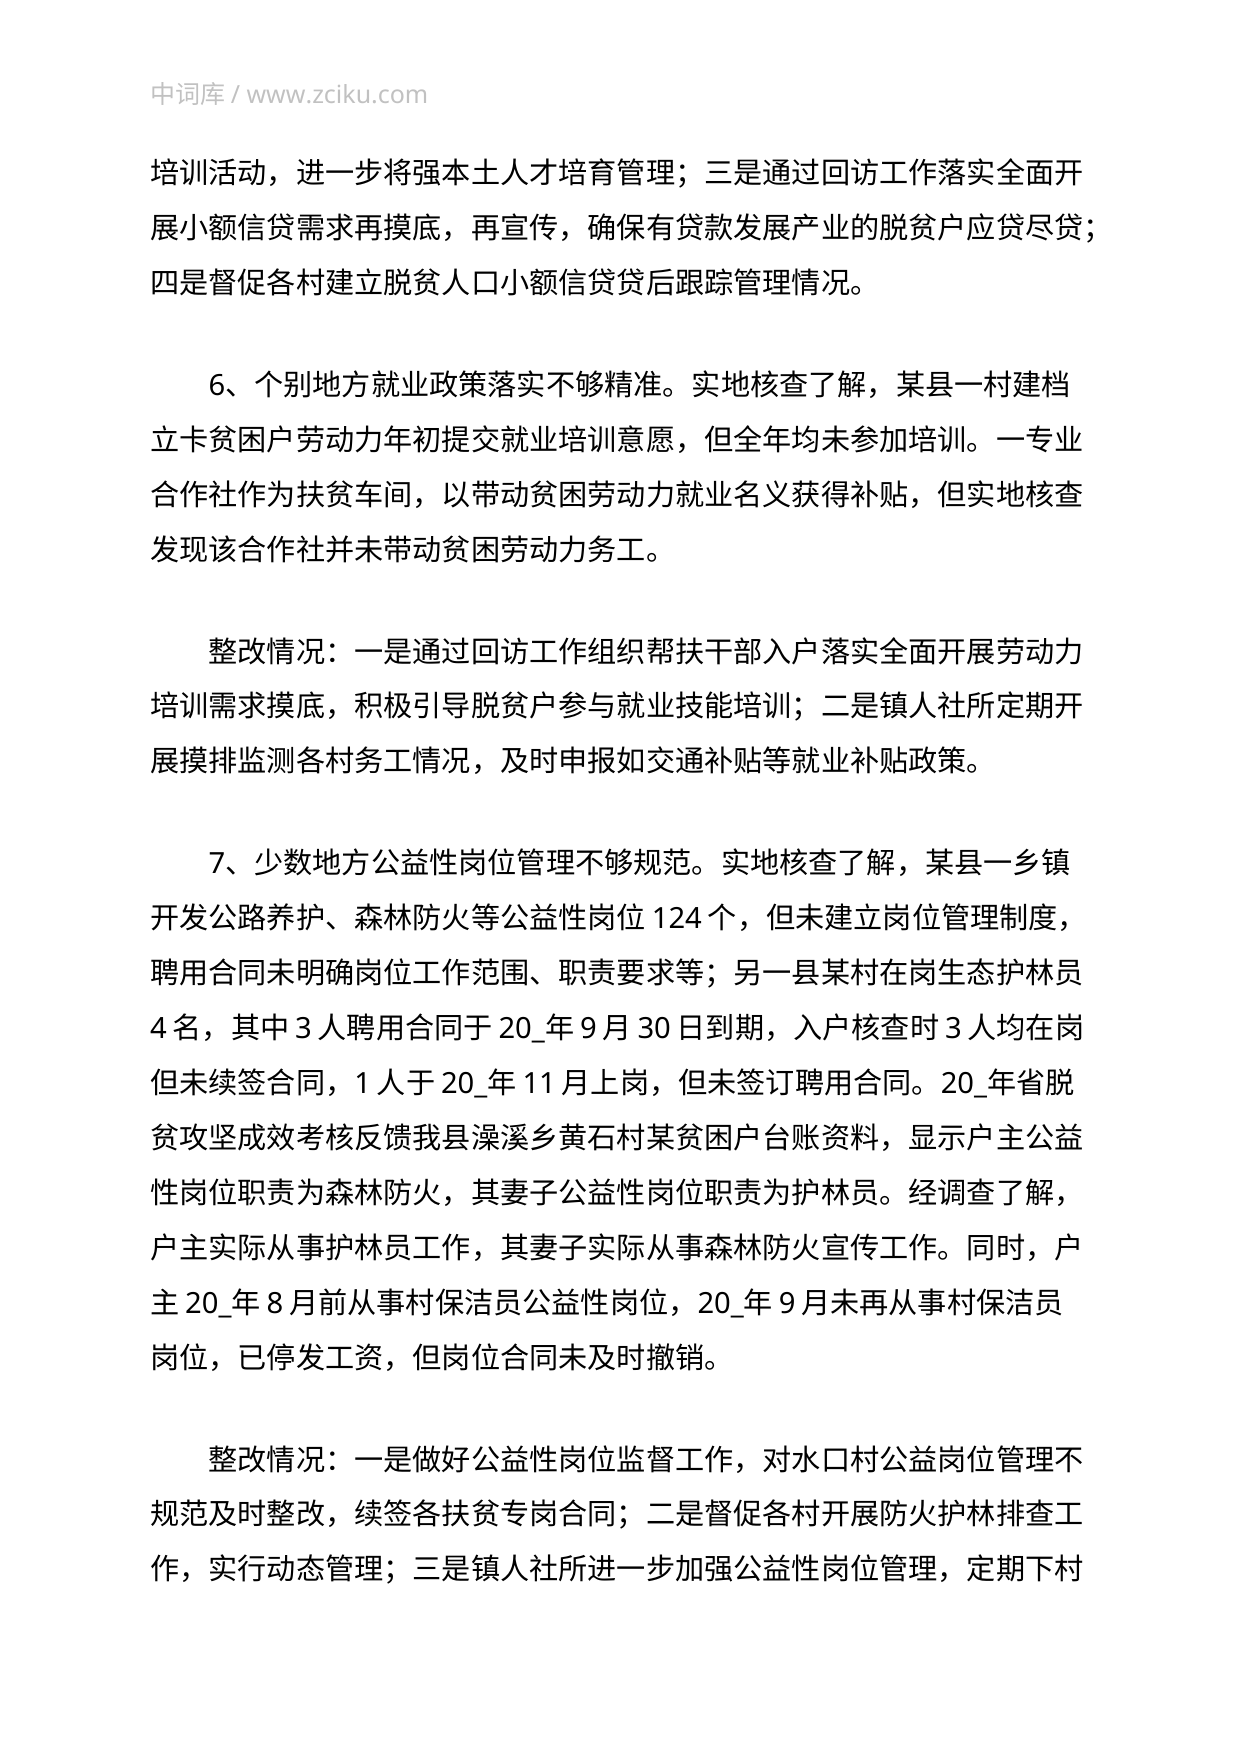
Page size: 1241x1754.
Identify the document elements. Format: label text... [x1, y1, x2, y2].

text 6、个别地方就业政策落实不够精准。实地核查了解，某县一村建档立卡贫困户劳动力年初提交就业培训意愿，但全年均未参加培训。一专业合作社作为扶贫车间，以带动贫困劳动力就业名义获得补贴，但实地核查发现该合作社并未带动贫困劳动力务工。 [150, 362, 1090, 569]
text 整改情况：一是通过回访工作组织帮扶干部入户落实全面开展劳动力培训需求摸底，积极引导脱贫户参与就业技能培训；二是镇人社所定期开展摸排监测各村务工情况，及时申报如交通补贴等就业补贴政策。 [150, 628, 1090, 780]
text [150, 150, 1090, 302]
text 7、少数地方公益性岗位管理不够规范。实地核查了解，某县一乡镇开发公路养护、森林防火等公益性岗位124个，但未建立岗位管理制度，聘用合同未明确岗位工作范围、职责要求等；另一县某村在岗生态护林员4名，其中3人聘用合同于20_年9月30日到期，入户核查时3人均在岗但未续签合同，1人于20_年11月上岗，但未签订聘用合同。20_年省脱贫攻坚成效考核反馈我县澡溪乡黄石村某贫困户台账资料，显示户主公益性岗位职责为森林防火，其妻子公益性岗位职责为护林员。经调查了解，户主实际从事护林员工作，其妻子实际从事森林防火宣传工作。同时，户主20_年8月前从事村保洁员公益性岗位，20_年9月未再从事村保洁员岗位，已停发工资，但岗位合同未及时撤销。 [150, 840, 1090, 1377]
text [150, 1436, 1090, 1588]
